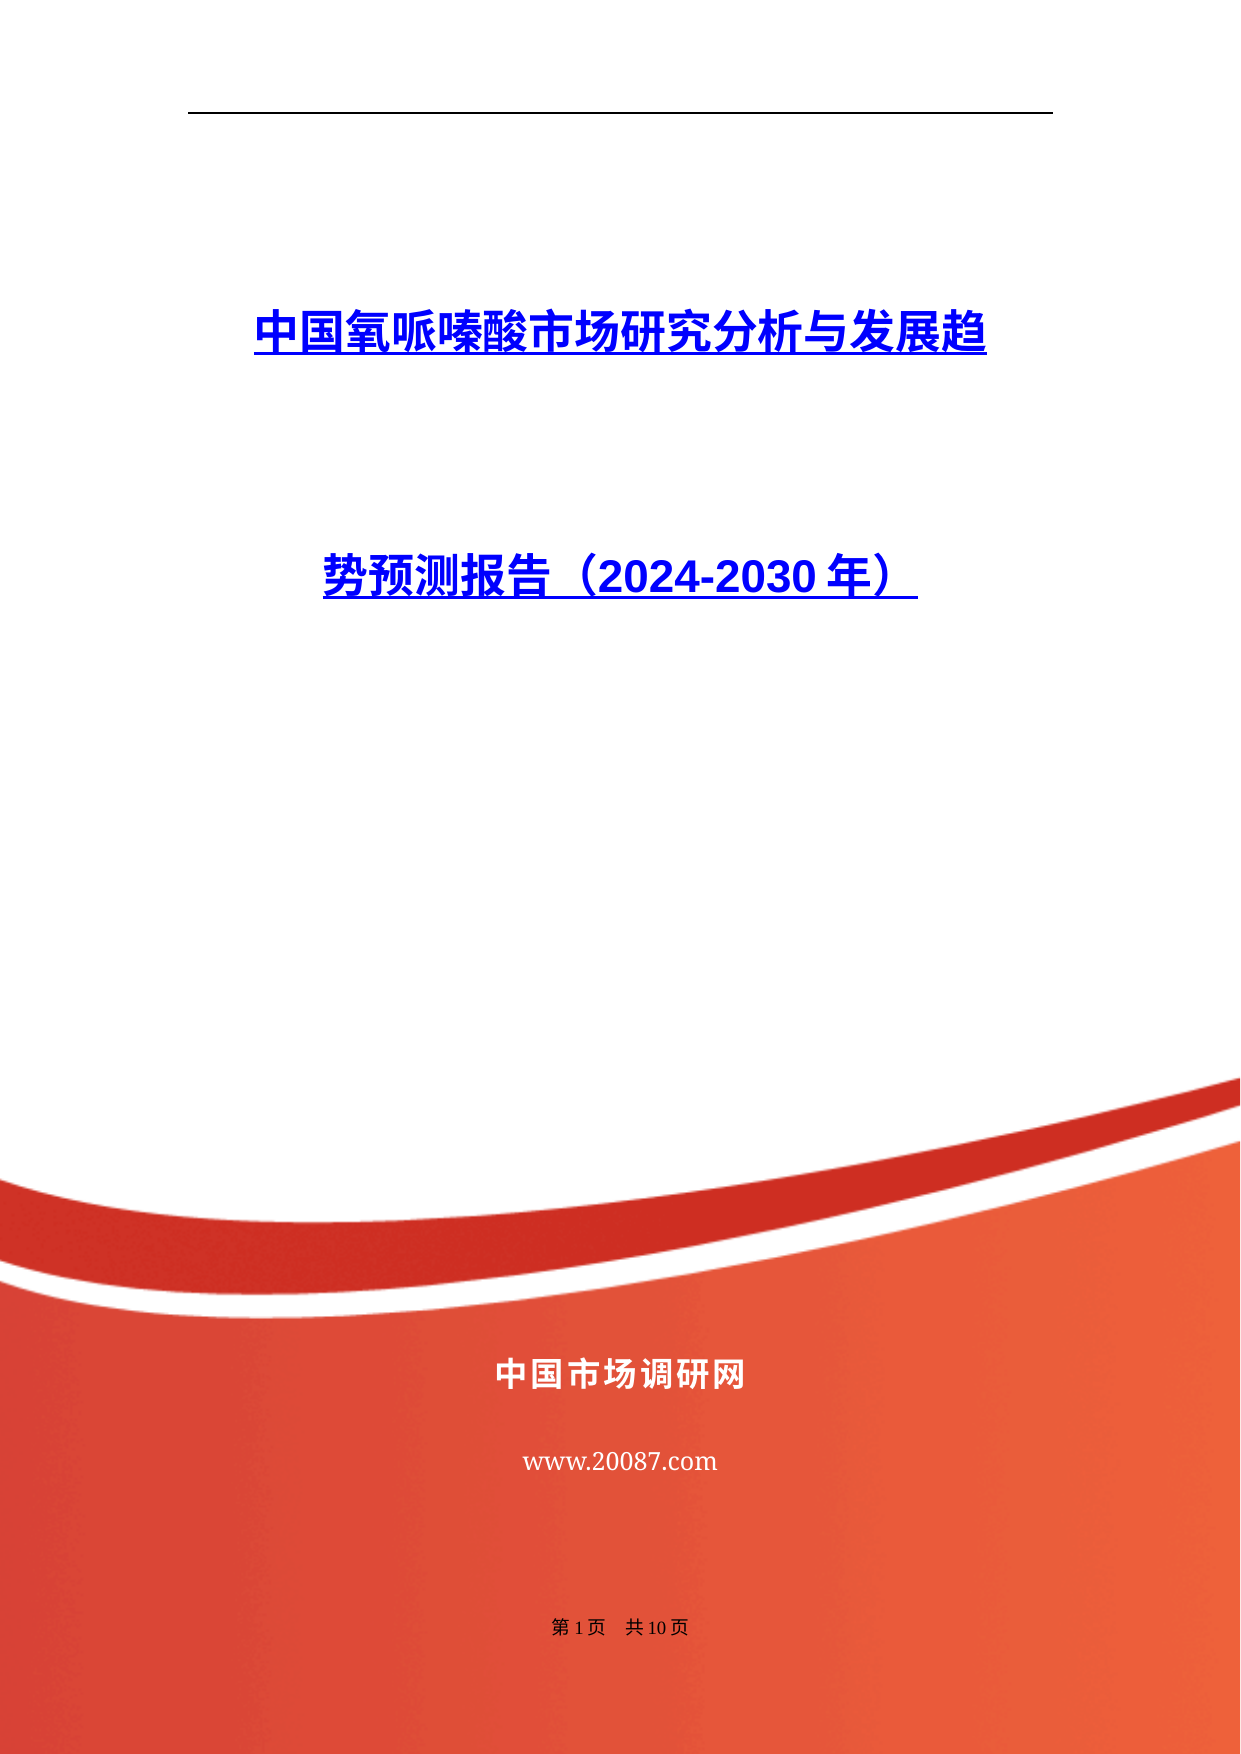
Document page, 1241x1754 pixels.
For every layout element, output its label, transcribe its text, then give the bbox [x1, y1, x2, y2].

table_header 中国氧哌嗪酸市场研究分析与发展趋势预测报告（2024-2030年） [188, 207, 1053, 773]
picture [0, 1006, 1241, 1754]
subtitle 中国市场调研网 [187, 1339, 1053, 1404]
text www.20087.com [187, 1428, 1053, 1493]
